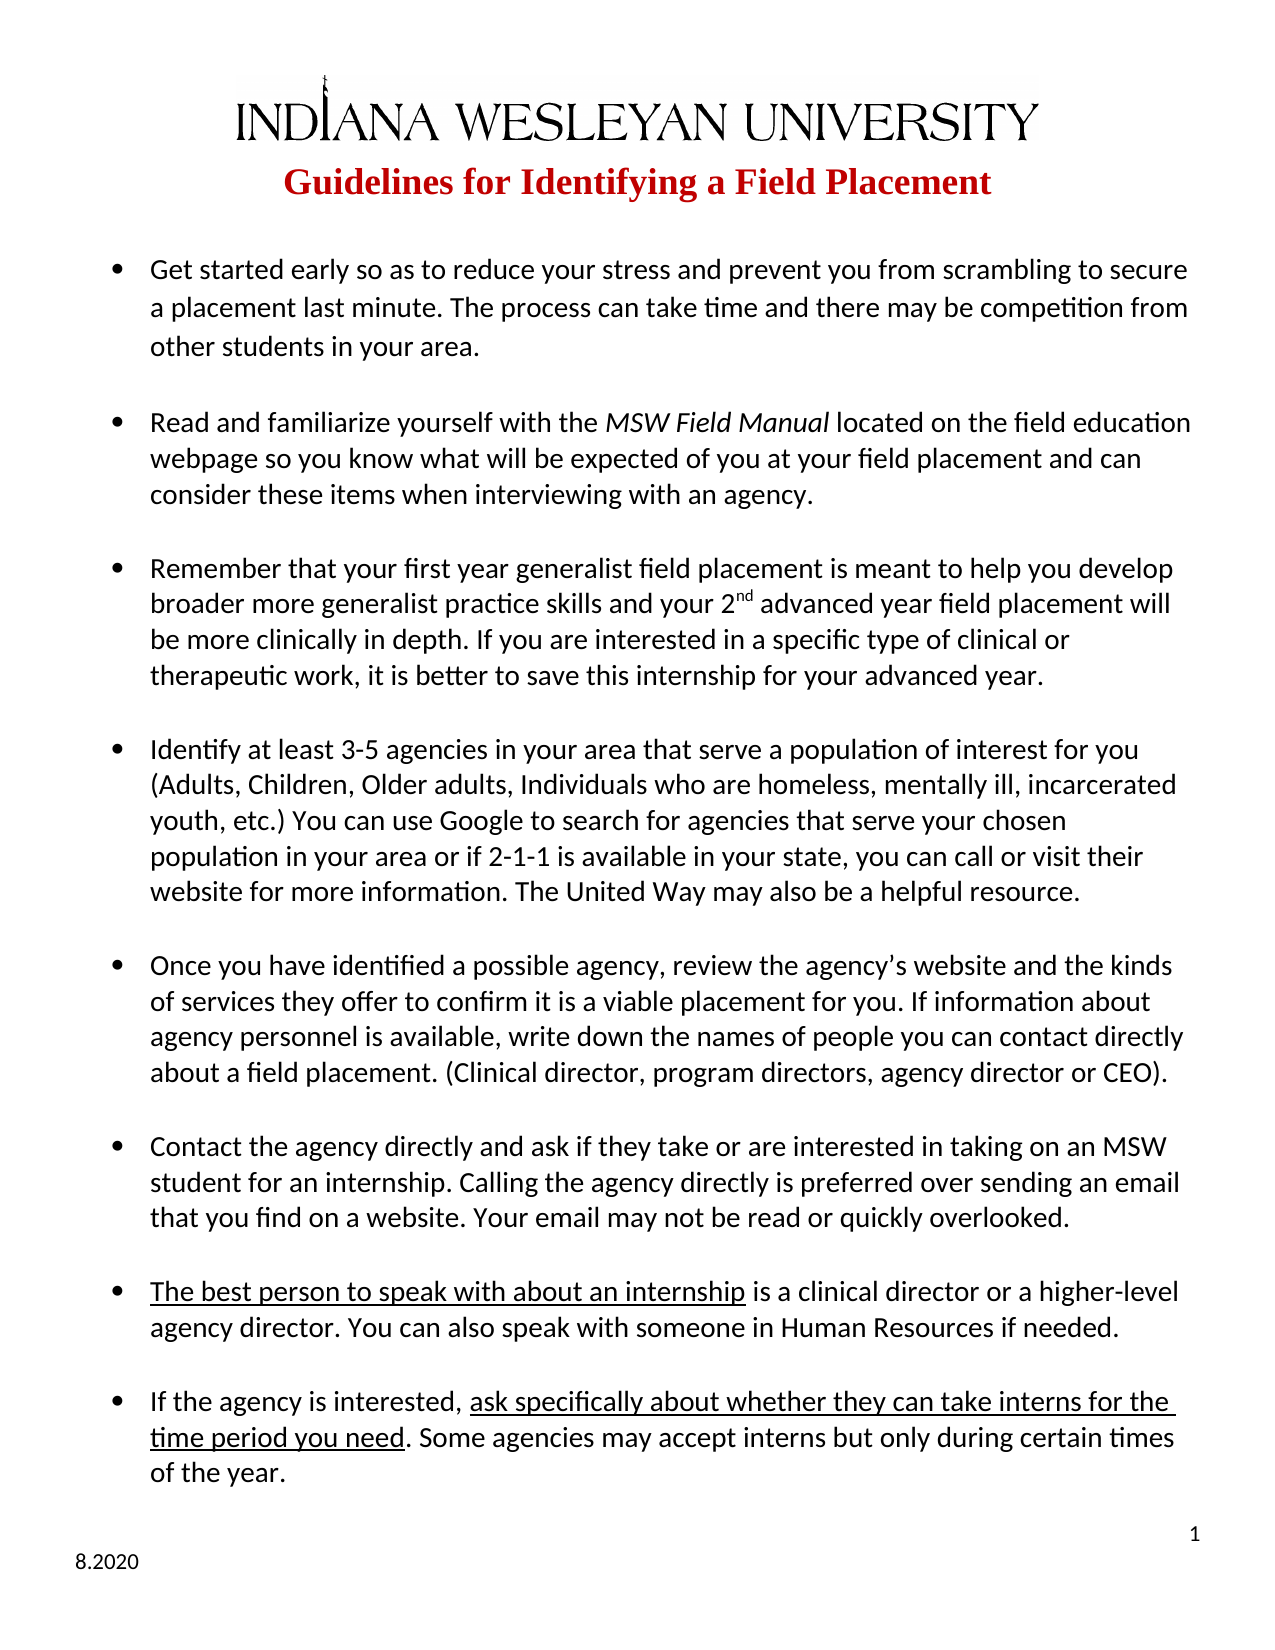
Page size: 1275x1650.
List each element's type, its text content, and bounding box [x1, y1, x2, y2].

list Identify at least 3-5 agencies in your area that serve a population of interest for you (Adults, Children, Older adults, Individuals who are homeless, mentally ill, incarcerated youth, etc.) You can use Google to search for agencies that serve your chosen population in your area or if 2-1-1 is available in your state, you can call or visit their website for more information. The United Way may also be a helpful resource. [112, 731, 1200, 909]
list If the agency is interested, ask specifically about whether they can take interns for the time period you need. Some agencies may accept interns but only during certain times of the year. [112, 1383, 1200, 1490]
list Remember that your first year generalist field placement is meant to help you develop broader more generalist practice skills and your 2nd advanced year field placement will be more clinically in depth. If you are interested in a specific type of clinical or therapeutic work, it is better to save this internship for your advanced year. [112, 550, 1200, 692]
list Contact the agency directly and ask if they take or are interested in taking on an MSW student for an internship. Calling the agency directly is preferred over sending an email that you find on a website. Your email may not be read or quickly overlooked. [112, 1128, 1200, 1235]
list Get started early so as to reduce your stress and prevent you from scrambling to secure a placement last minute. The process can take time and there may be competition from other students in your area. [112, 251, 1200, 363]
list Once you have identified a possible agency, review the agency’s website and the kinds of services they offer to confirm it is a viable placement for you. If information about agency personnel is available, write down the names of people you can contact directly about a field placement. (Clinical director, program directors, agency director or CEO). [112, 947, 1200, 1090]
list Read and familiarize yourself with the MSW Field Manual located on the field education webpage so you know what will be expected of you at your field placement and can consider these items when interviewing with an agency. [112, 404, 1200, 511]
list The best person to speak with about an internship is a clinical director or a higher-level agency director. You can also speak with someone in Human Resources if needed. [112, 1273, 1200, 1345]
picture [236, 75, 1039, 141]
